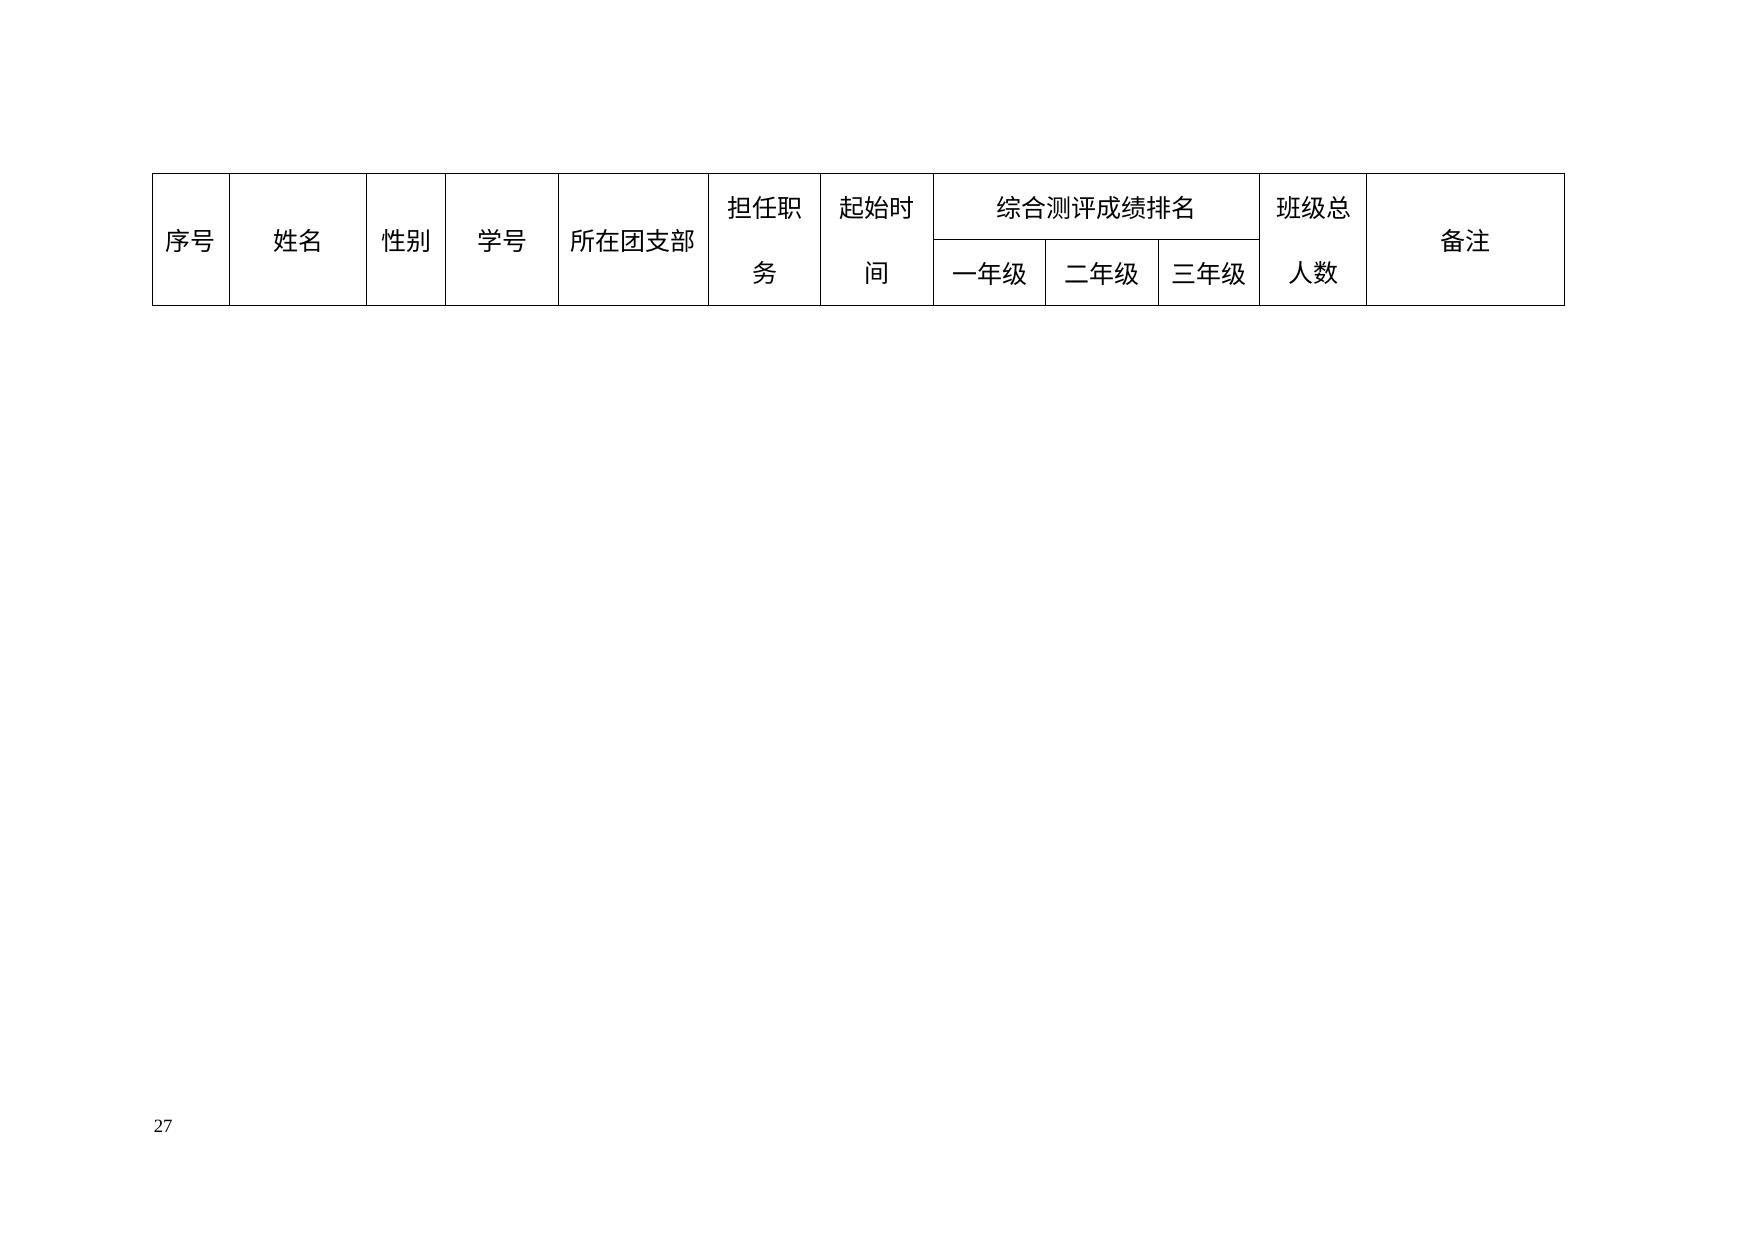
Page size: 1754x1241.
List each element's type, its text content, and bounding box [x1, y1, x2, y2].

table_cell 三年级 [1159, 240, 1259, 305]
table_header 学号 [446, 174, 558, 305]
table_header 起始时间 [821, 174, 933, 305]
table_header 综合测评成绩排名 [934, 174, 1259, 239]
table_header 性别 [367, 174, 445, 305]
table_header 姓名 [230, 174, 366, 305]
table_header 序号 [153, 174, 229, 305]
table_header 备注 [1367, 174, 1564, 305]
table_header 担任职务 [709, 174, 820, 305]
table_header 班级总人数 [1260, 174, 1366, 305]
table_header 所在团支部 [559, 174, 708, 305]
table_cell 二年级 [1046, 240, 1158, 305]
table_cell 一年级 [934, 240, 1045, 305]
